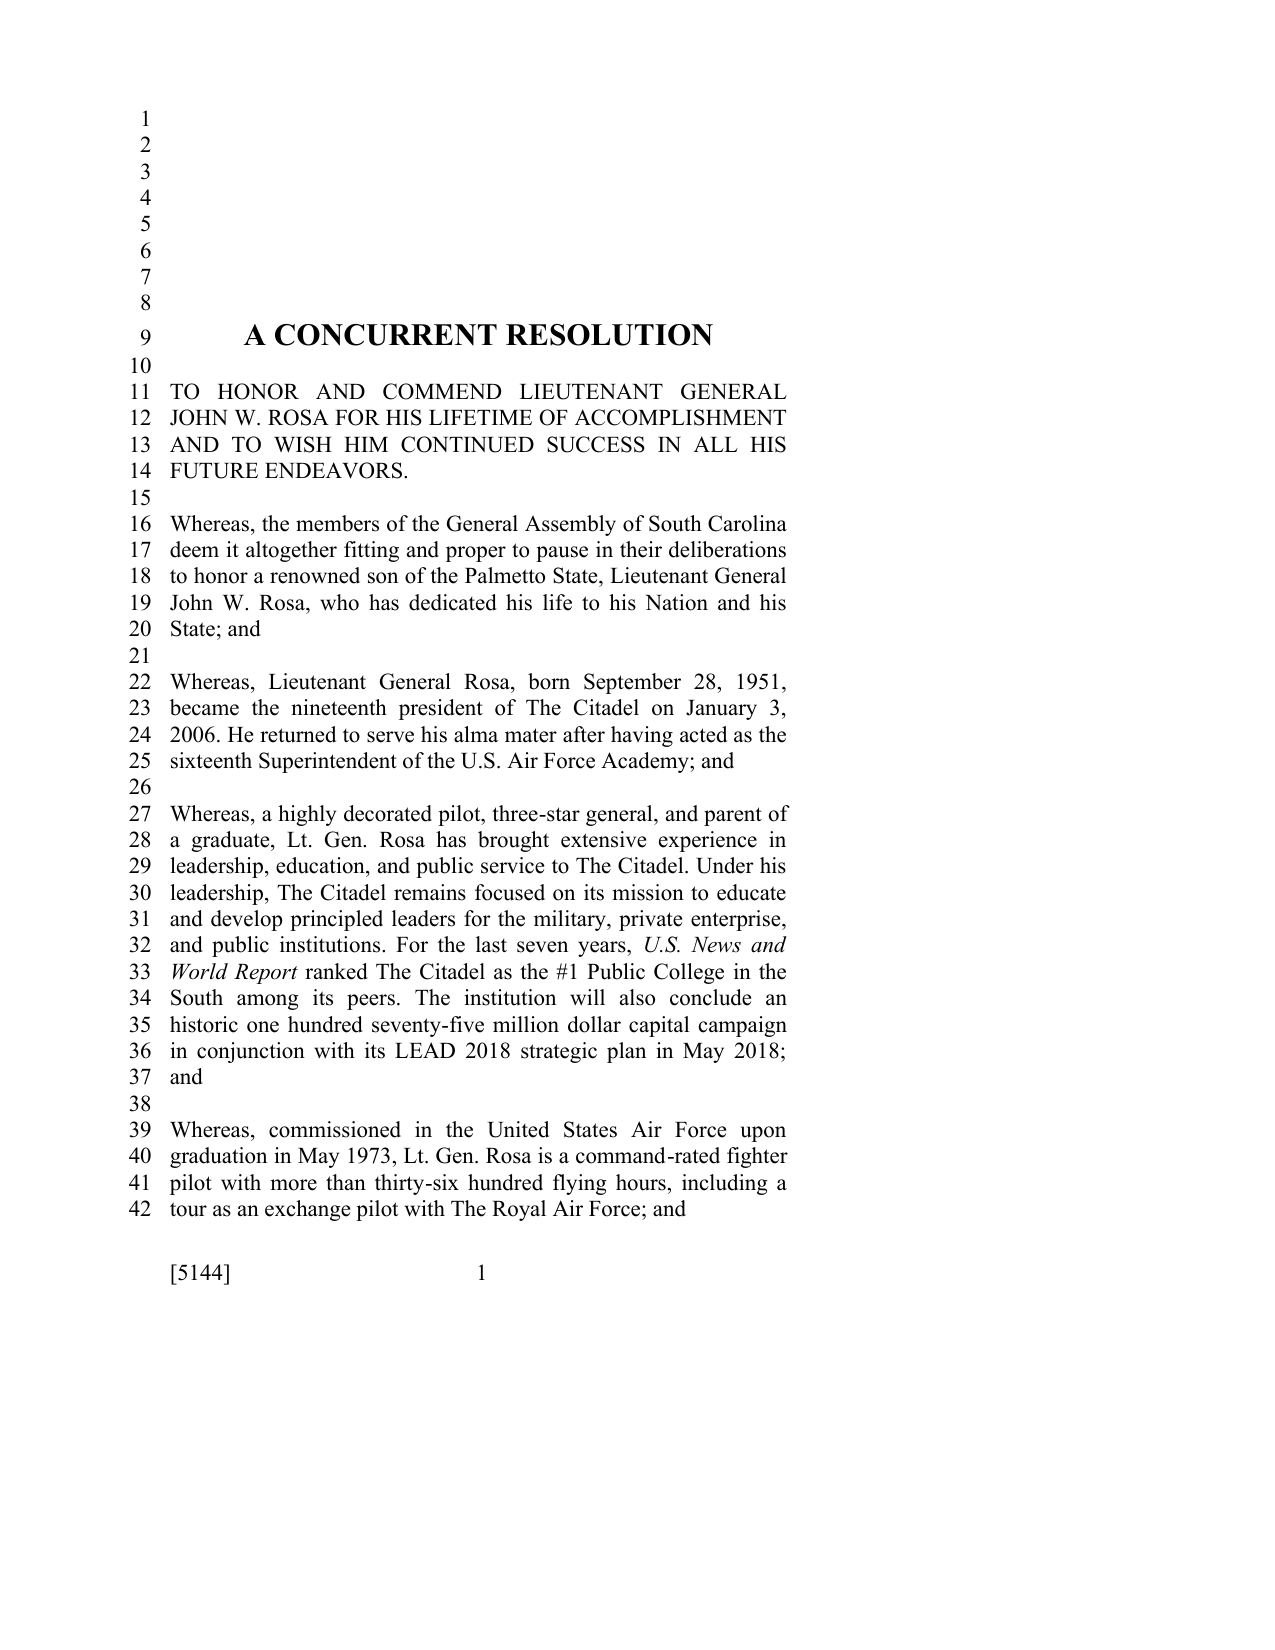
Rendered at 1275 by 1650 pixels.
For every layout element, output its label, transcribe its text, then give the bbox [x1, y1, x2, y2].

text Whereas, a highly decorated pilot, three-star general, and parent of a graduate, Lt. Gen. Rosa has brought extensive experience in leadership, education, and public service to The Citadel. Under his leadership, The Citadel remains focused on its mission to educate and develop principled leaders for the military, private enterprise, and public institutions. For the last seven years, U.S. News and World Report ranked The Citadel as the #1 Public College in the South among its peers. The institution will also conclude an historic one hundred seventy-five million dollar capital campaign in conjunction with its LEAD 2018 strategic plan in May 2018; and [169, 800, 787, 1090]
text Whereas, commissioned in the United States Air Force upon graduation in May 1973, Lt. Gen. Rosa is a command-rated fighter pilot with more than thirty-six hundred flying hours, including a tour as an exchange pilot with The Royal Air Force; and [169, 1116, 787, 1221]
text TO HONOR AND COMMEND LIEUTENANT GENERAL JOHN W. ROSA FOR HIS LIFETIME OF ACCOMPLISHMENT AND TO WISH HIM CONTINUED SUCCESS IN ALL HIS FUTURE ENDEAVORS. [169, 378, 787, 483]
text A CONCURRENT RESOLUTION [169, 316, 787, 352]
text Whereas, the members of the General Assembly of South Carolina deem it altogether fitting and proper to pause in their deliberations to honor a renowned son of the Palmetto State, Lieutenant General John W. Rosa, who has dedicated his life to his Nation and his State; and [169, 510, 787, 642]
text Whereas, Lieutenant General Rosa, born September 28, 1951, became the nineteenth president of The Citadel on January 3, 2006. He returned to serve his alma mater after having acted as the sixteenth Superintendent of the U.S. Air Force Academy; and [169, 668, 787, 773]
